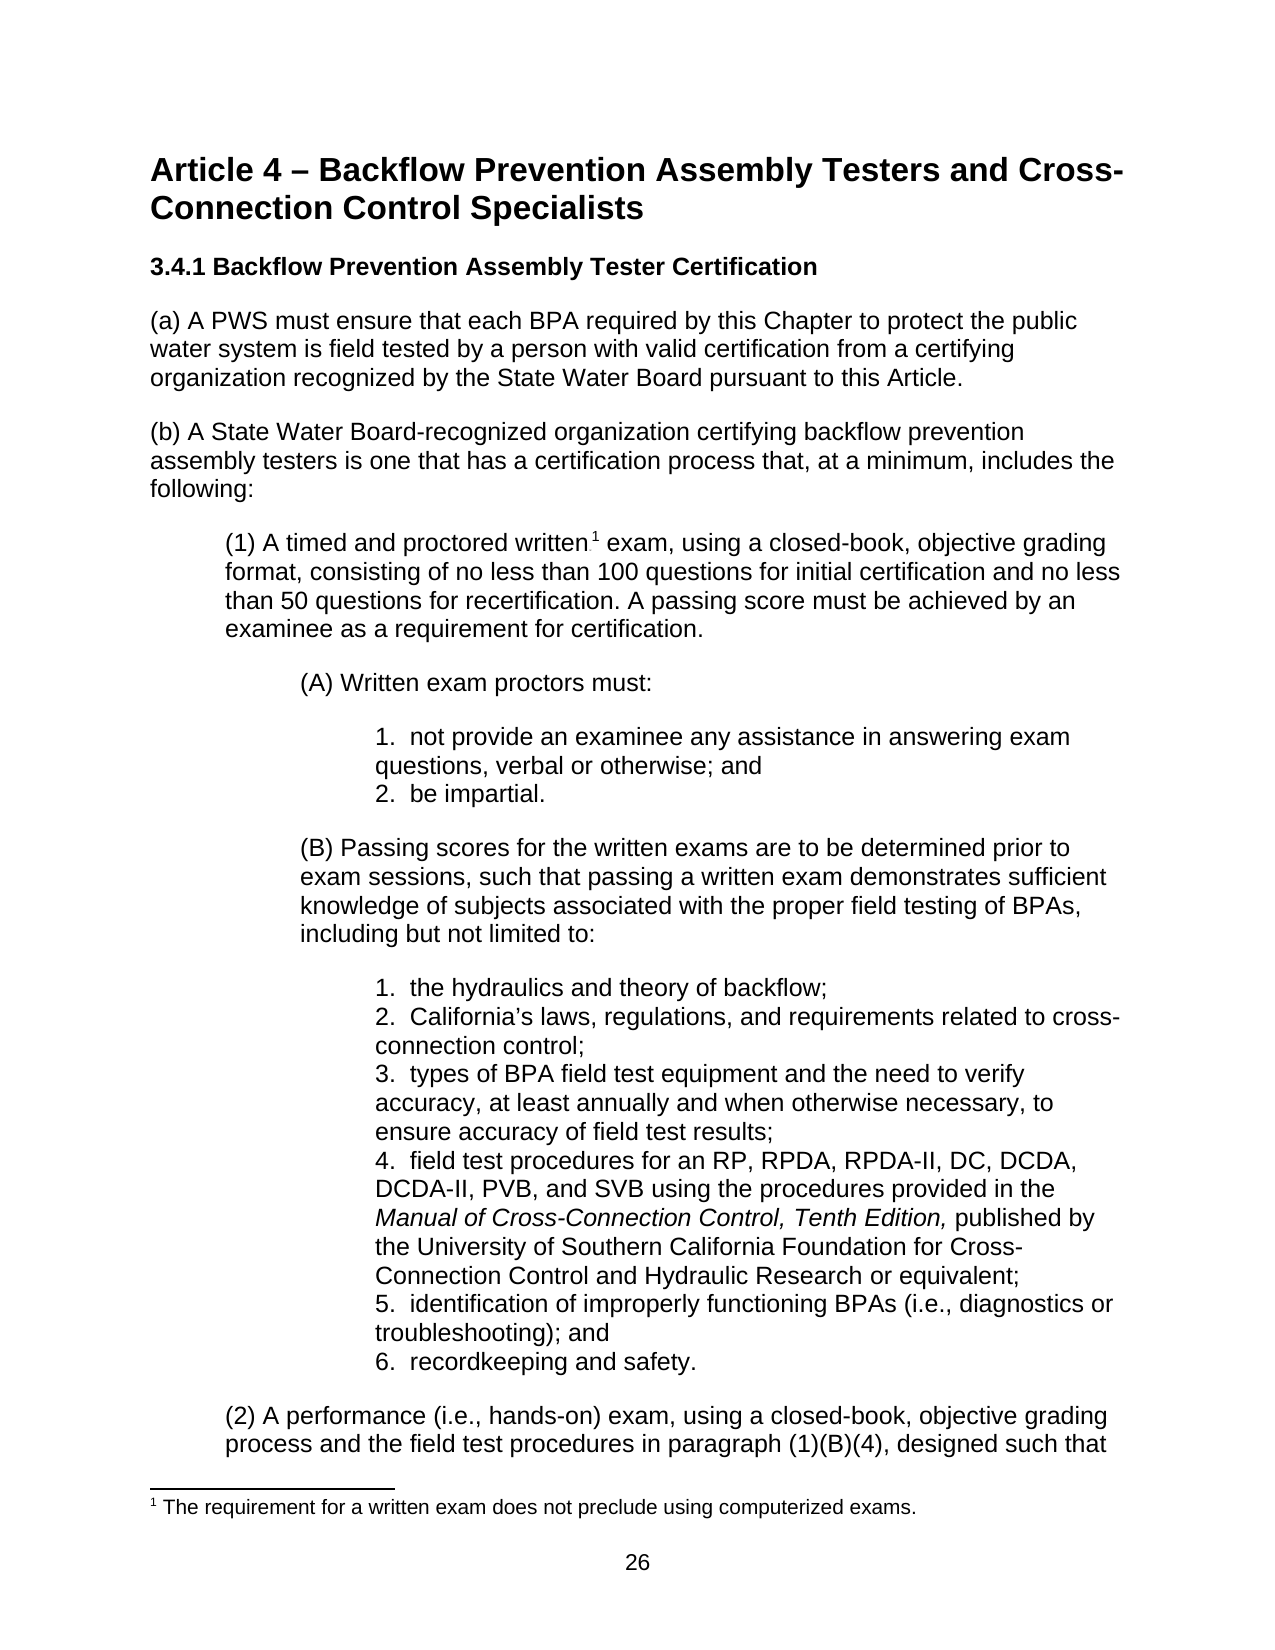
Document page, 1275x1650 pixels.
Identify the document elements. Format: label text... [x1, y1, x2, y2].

text (B) Passing scores for the written exams are to be determined prior to exam sessions, such that passing a written exam demonstrates sufficient knowledge of subjects associated with the proper field testing of BPAs, including but not limited to: [300, 833, 1125, 948]
text 2. California’s laws, regulations, and requirements related to cross-connection control; [375, 1002, 1125, 1059]
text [225, 1401, 1125, 1458]
text 5. identification of improperly functioning BPAs (i.e., diagnostics or troubleshooting); and [375, 1289, 1125, 1347]
subtitle Article 4 – Backflow Prevention Assembly Testers and Cross-Connection Control Specialists [150, 150, 1125, 227]
text (1) A timed and proctored written5F exam, using a closed-book, objective grading format, consisting of no less than 100 questions for initial certification and no less than 50 questions for recertification. A passing score must be achieved by an examinee as a requirement for certification. [225, 528, 1125, 643]
text (A) Written exam proctors must: [300, 668, 1125, 697]
text 4. field test procedures for an RP, RPDA, RPDA-II, DC, DCDA, DCDA-II, PVB, and SVB using the procedures provided in the Manual of Cross-Connection Control, Tenth Edition, published by the University of Southern California Foundation for Cross-Connection Control and Hydraulic Research or equivalent; [375, 1146, 1125, 1289]
subtitle 3.4.1 Backflow Prevention Assembly Tester Certification [150, 252, 1125, 281]
text 1. the hydraulics and theory of backflow; [375, 973, 1125, 1002]
text (a) A PWS must ensure that each BPA required by this Chapter to protect the public water system is field tested by a person with valid certification from a certifying organization recognized by the State Water Board pursuant to this Article. [150, 306, 1125, 392]
text (b) A State Water Board-recognized organization certifying backflow prevention assembly testers is one that has a certification process that, at a minimum, includes the following: [150, 417, 1125, 503]
text 2. be impartial. [375, 779, 1125, 808]
text 3. types of BPA field test equipment and the need to verify accuracy, at least annually and when otherwise necessary, to ensure accuracy of field test results; [375, 1059, 1125, 1146]
text 6. recordkeeping and safety. [375, 1347, 1125, 1376]
text 1. not provide an examinee any assistance in answering exam questions, verbal or otherwise; and [375, 722, 1125, 779]
